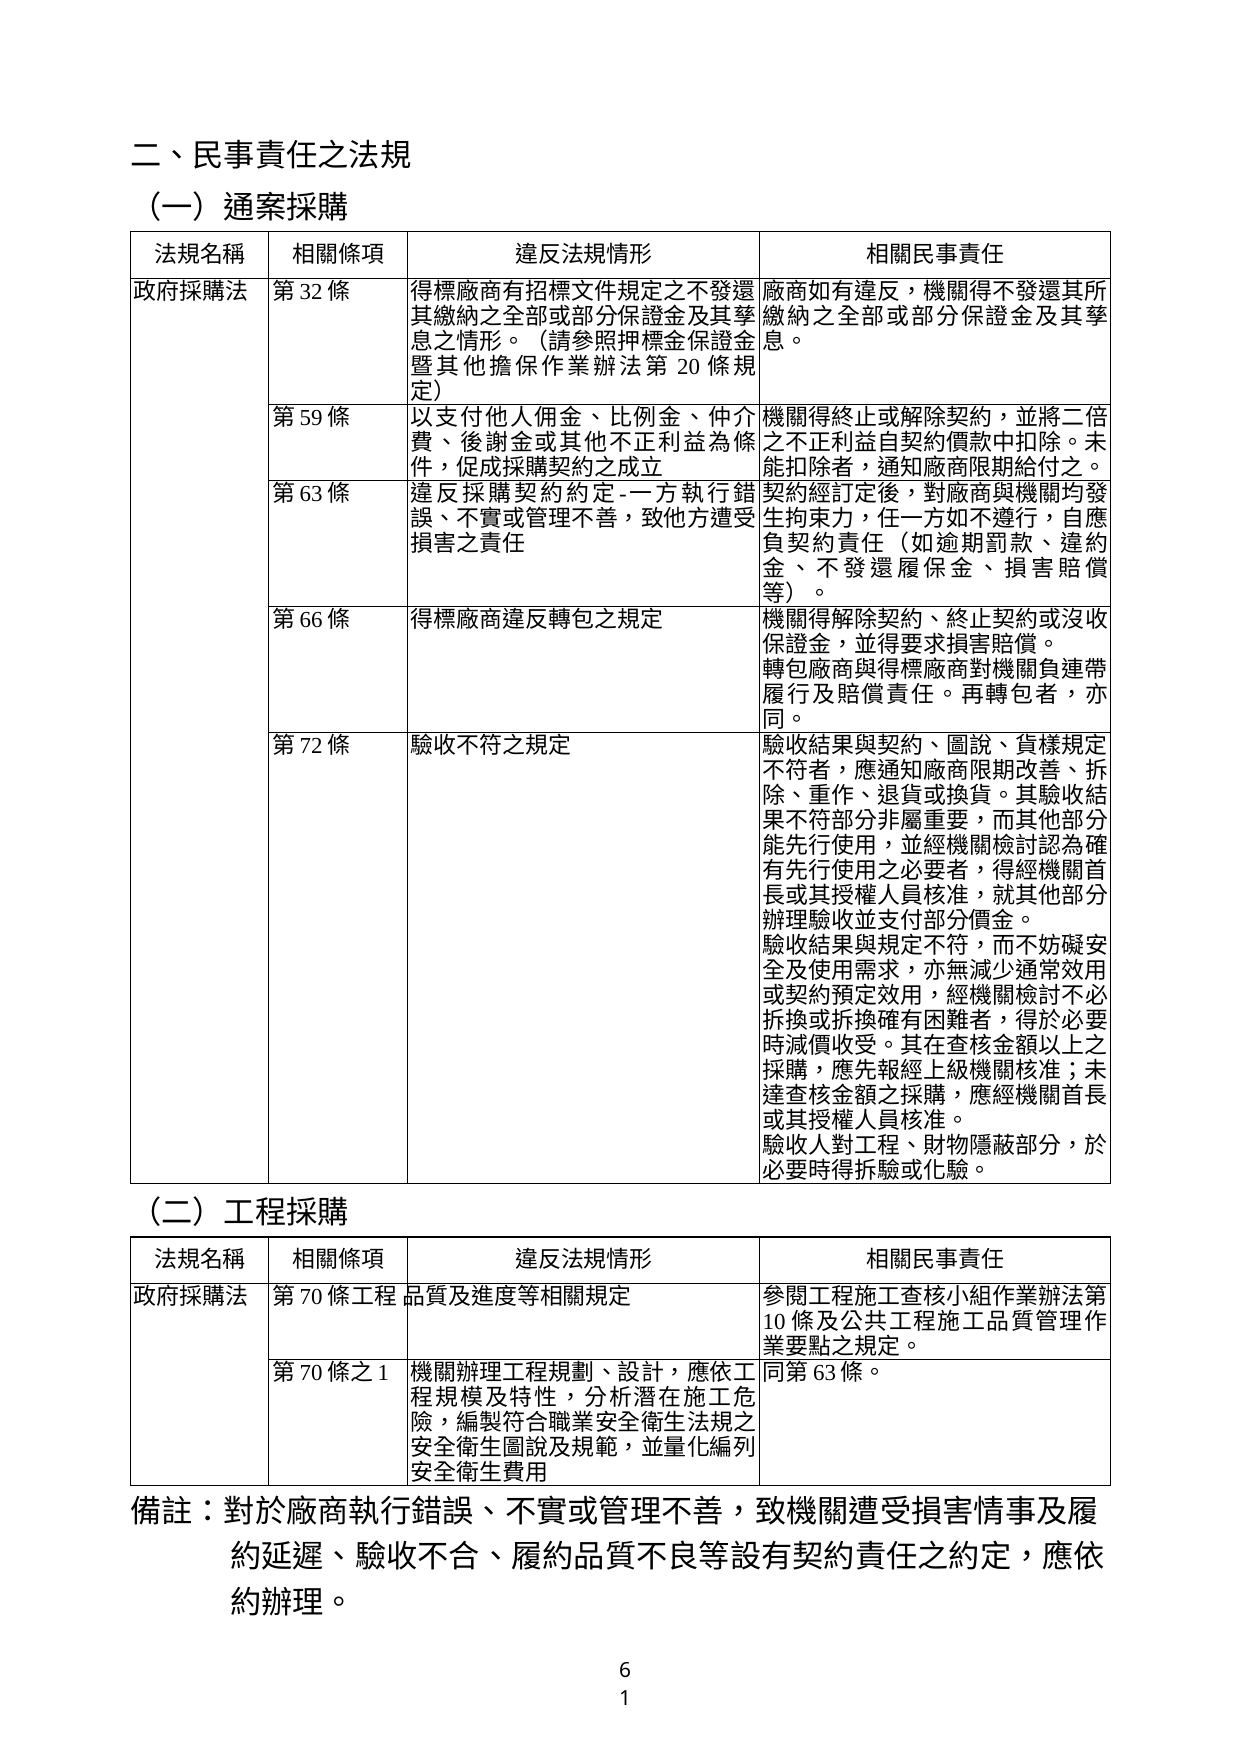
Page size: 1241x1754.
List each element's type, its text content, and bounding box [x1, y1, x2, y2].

table_header 相關條項 [269, 1238, 407, 1283]
table_cell 工程 品質及進度等相關規定 [408, 1284, 759, 1359]
table_header 違反法規情形 [408, 1238, 759, 1283]
table_cell 第70條之1 [269, 1360, 407, 1485]
table_cell 第59條 [269, 405, 407, 480]
text （二）工程採購 [130, 1184, 1110, 1236]
table_cell 同第63條。 [760, 1360, 1110, 1485]
table_cell 機關得解除契約、終止契約或沒收保證金，並得要求損害賠償。 轉包廠商與得標廠商對機關負連帶履行及賠償責任。再轉包者，亦同。 [760, 607, 1110, 732]
table_cell 第70條 [269, 1284, 407, 1359]
table_cell 機關得終止或解除契約，並將二倍之不正利益自契約價款中扣除。未能扣除者，通知廠商限期給付之。 [760, 405, 1110, 480]
text 備註：對於廠商執行錯誤、不實或管理不善，致機關遭受損害情事及履約延遲、驗收不合、履約品質不良等設有契約責任之約定，應依約辦理。 [130, 1486, 1110, 1622]
table_header 法規名稱 [131, 232, 268, 278]
table_header 相關民事責任 [760, 232, 1110, 278]
table_cell 第72條 [269, 733, 407, 1183]
text （一）通案採購 [130, 179, 1110, 231]
table_cell 機關辦理工程規劃、設計，應依工程規模及特性，分析潛在施工危險，編製符合職業安全衛生法規之安全衛生圖說及規範，並量化編列安全衛生費用 [408, 1360, 759, 1485]
table_cell 得標廠商有招標文件規定之不發還其繳納之全部或部分保證金及其孳息之情形。（請參照押標金保證金暨其他擔保作業辦法第20條規定） [408, 279, 759, 404]
table_header 違反法規情形 [408, 232, 759, 278]
table_cell 政府採購法 [131, 279, 268, 1183]
table_cell 第32條 [269, 279, 407, 404]
table_cell 違反採購契約約定-一方執行錯誤、不實或管理不善，致他方遭受損害之責任 [408, 481, 759, 606]
table_header 法規名稱 [131, 1238, 268, 1283]
table_cell 驗收不符之規定 [408, 733, 759, 1183]
table_header 相關條項 [269, 232, 407, 278]
table_cell 參閱工程施工查核小組作業辦法第10條及公共工程施工品質管理作業要點之規定。 [760, 1284, 1110, 1359]
text 二、民事責任之法規 [130, 127, 1110, 179]
table_cell 驗收結果與契約、圖說、貨樣規定不符者，應通知廠商限期改善、拆除、重作、退貨或換貨。其驗收結果不符部分非屬重要，而其他部分能先行使用，並經機關檢討認為確有先行使用之必要者，得經機關首長或其授權人員核准，就其他部分辦理驗收並支付部分價金。 驗收結果與規定不符，而不妨礙安全及使用需求，亦無減少通常效用或契約預定效用，經機關檢討不必拆換或拆換確有困難者，得於必要時減價收受。其在查核金額以上之採購，應先報經上級機關核准；未達查核金額之採購，應經機關首長或其授權人員核准。 驗收人對工程、財物隱蔽部分，於必要時得拆驗或化驗。 [760, 733, 1110, 1183]
table_cell 政府採購法 [131, 1284, 268, 1485]
table_cell 以支付他人佣金、比例金、仲介費、後謝金或其他不正利益為條件，促成採購契約之成立 [408, 405, 759, 480]
table_cell 廠商如有違反，機關得不發還其所繳納之全部或部分保證金及其孳息。 [760, 279, 1110, 404]
table_cell 第66條 [269, 607, 407, 732]
table_cell 契約經訂定後，對廠商與機關均發生拘束力，任一方如不遵行，自應負契約責任（如逾期罰款、違約金、不發還履保金、損害賠償等）。 [760, 481, 1110, 606]
table_cell 得標廠商違反轉包之規定 [408, 607, 759, 732]
table_cell 第63條 [269, 481, 407, 606]
table_header 相關民事責任 [760, 1238, 1110, 1283]
